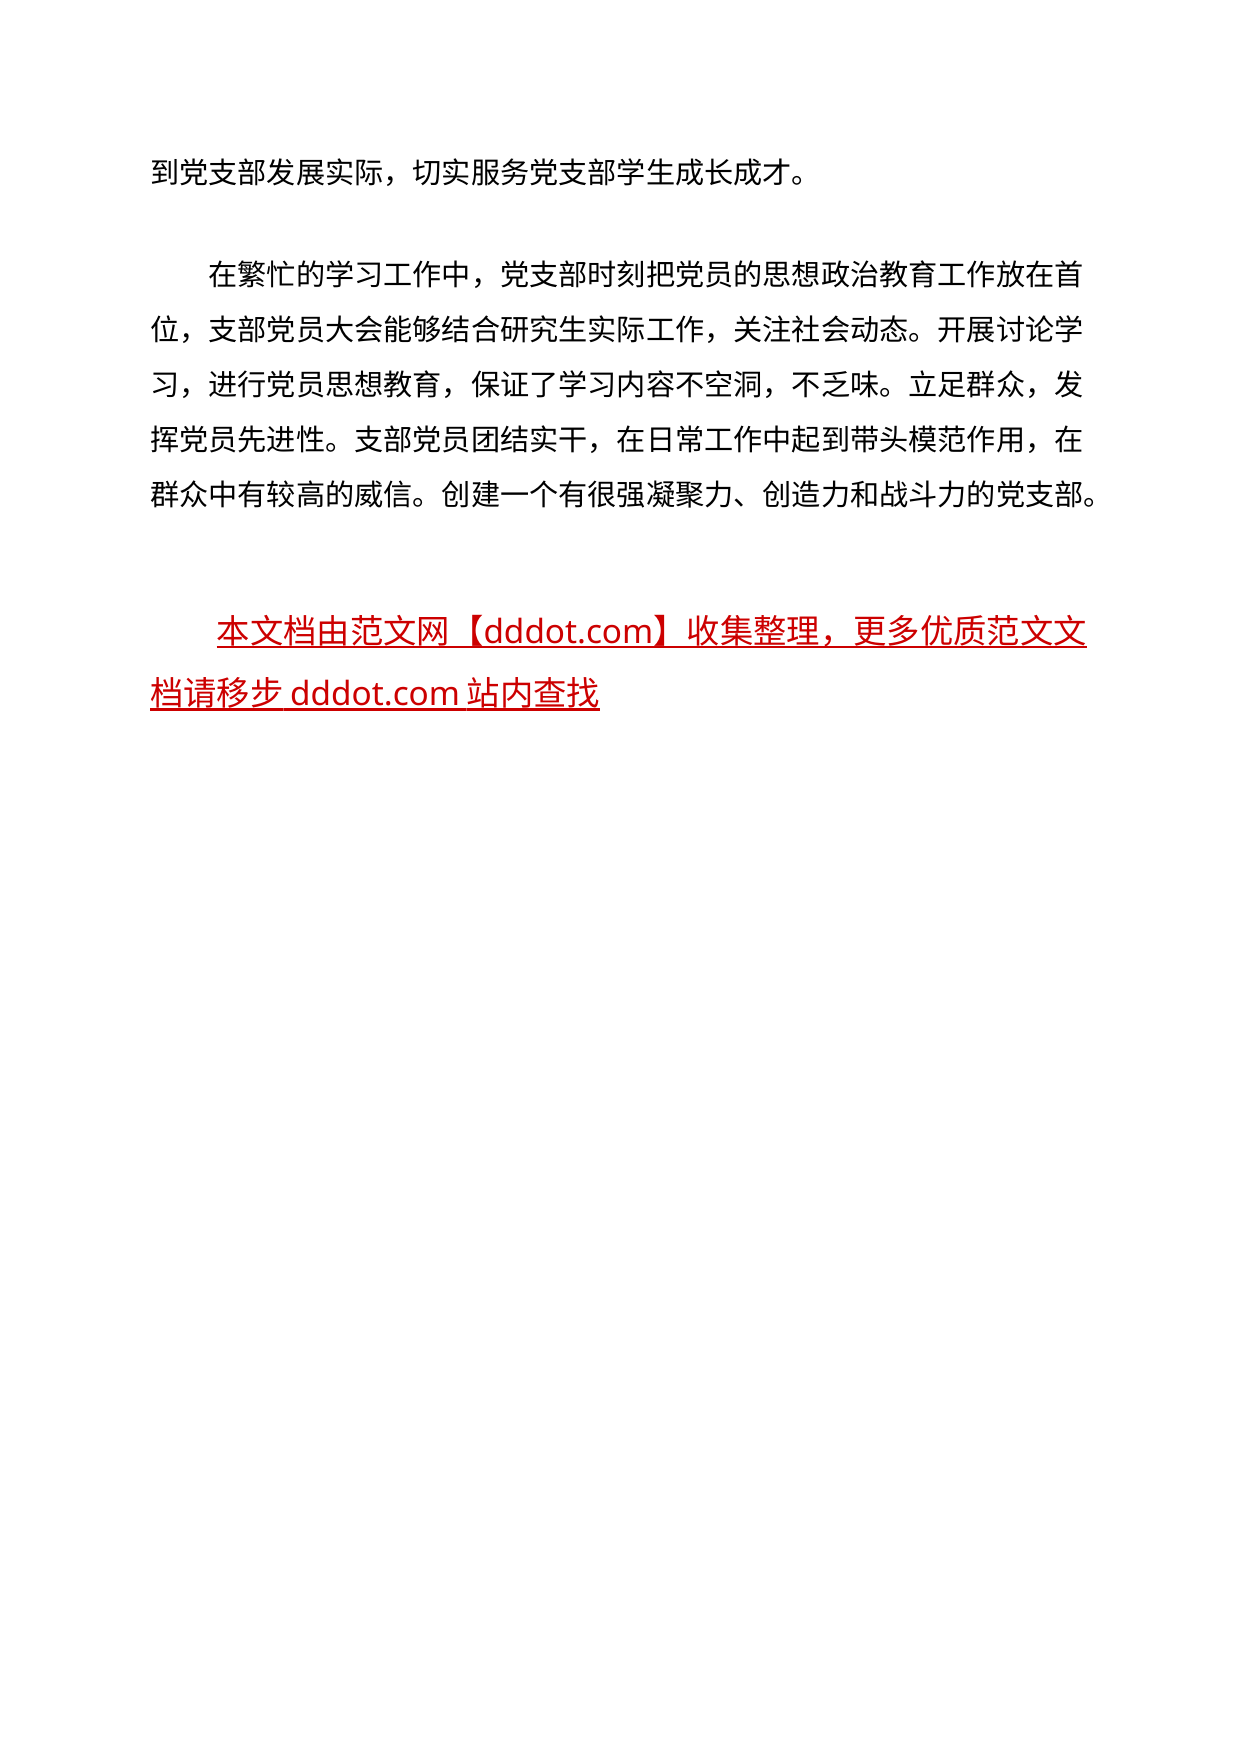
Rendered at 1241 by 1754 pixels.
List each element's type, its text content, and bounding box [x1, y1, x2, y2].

text 本文档由范文网【dddot.com】收集整理，更多优质范文文档请移步dddot.com站内查找 [150, 604, 1090, 716]
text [150, 150, 1090, 192]
text 在繁忙的学习工作中，党支部时刻把党员的思想政治教育工作放在首位，支部党员大会能够结合研究生实际工作，关注社会动态。开展讨论学习，进行党员思想教育，保证了学习内容不空洞，不乏味。立足群众，发挥党员先进性。支部党员团结实干，在日常工作中起到带头模范作用，在群众中有较高的威信。创建一个有很强凝聚力、创造力和战斗力的党支部。 [150, 252, 1090, 514]
